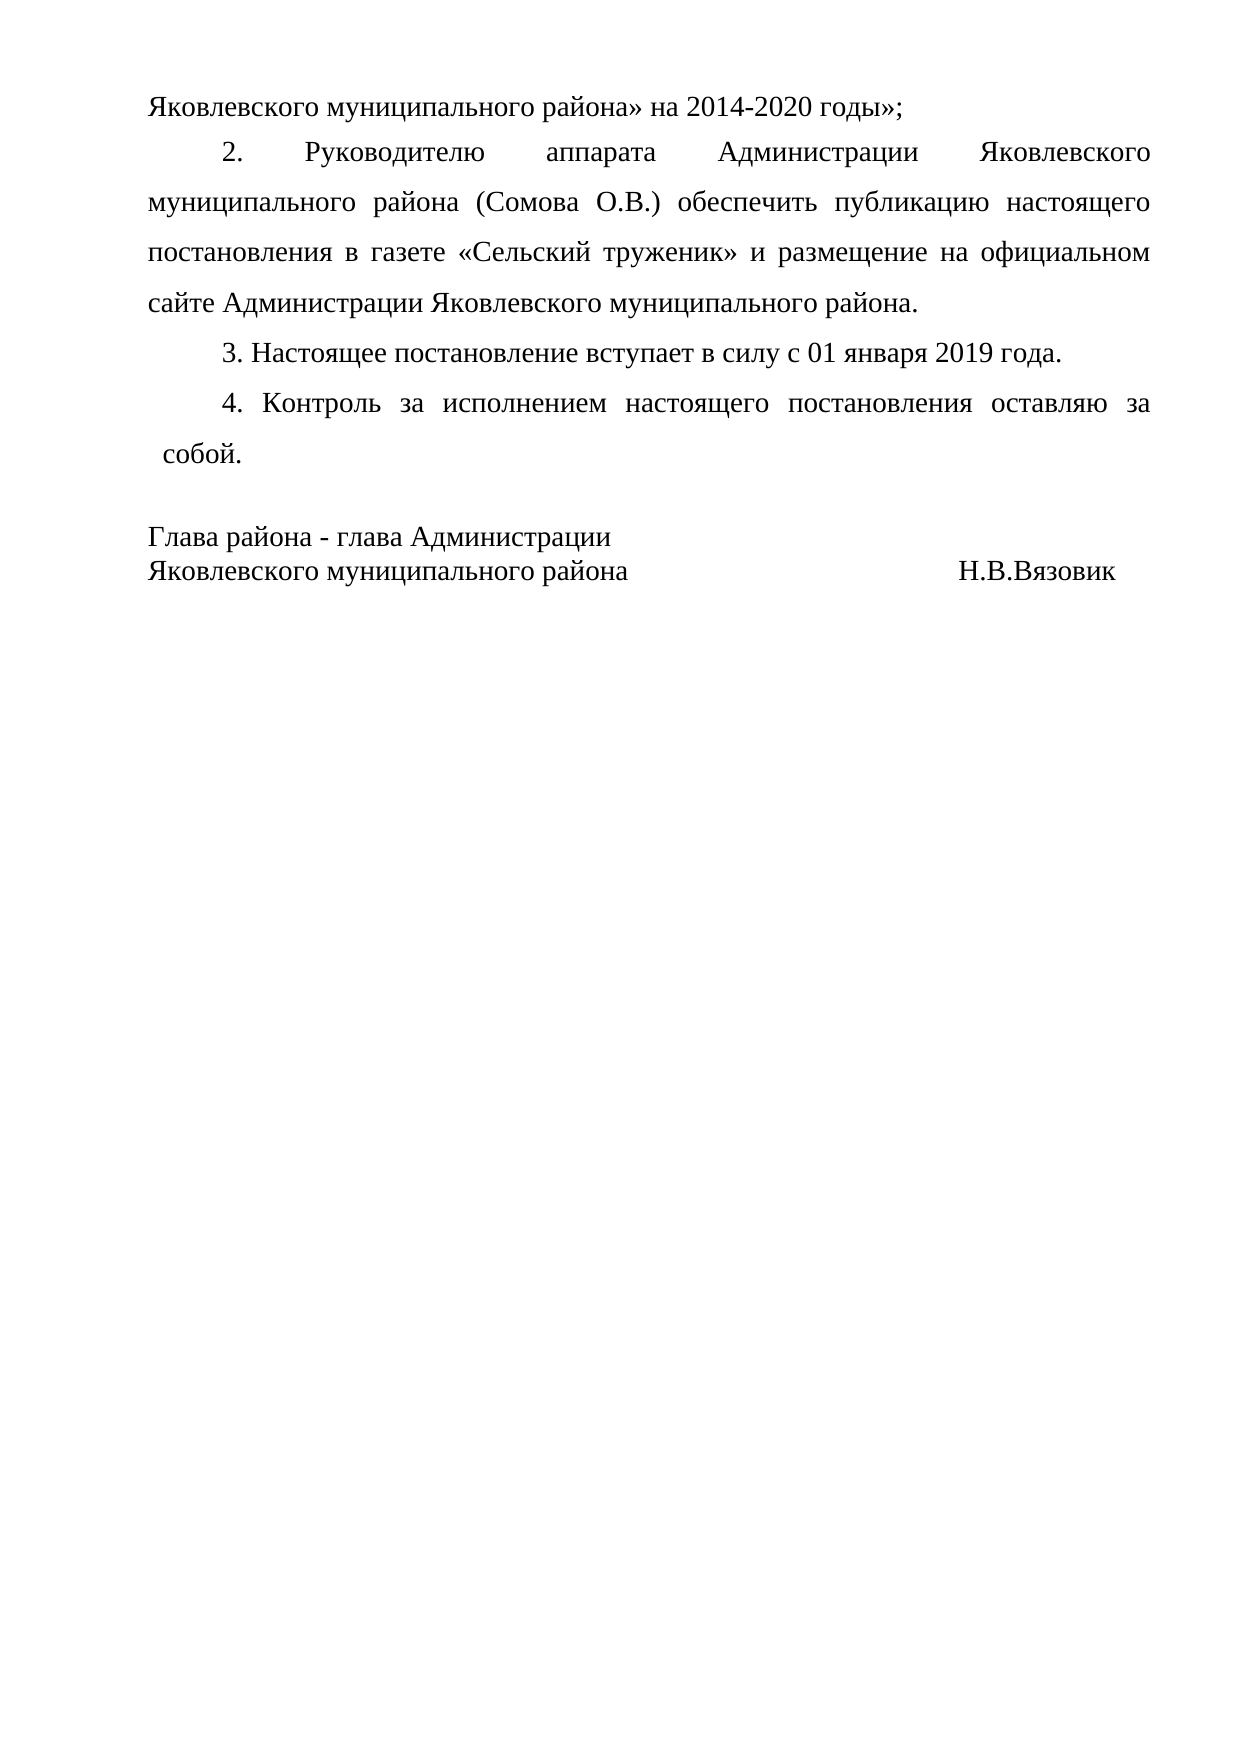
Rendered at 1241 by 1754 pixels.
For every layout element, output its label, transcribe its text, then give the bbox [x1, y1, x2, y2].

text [148, 89, 1152, 122]
text 4. Контроль за исполнением настоящего постановления оставляю за собой. [162, 385, 1152, 469]
text Глава района - глава Администрации [148, 519, 1152, 553]
text Яковлевского муниципального района Н.В.Вязовик [148, 553, 1152, 587]
text 3. Настоящее постановление вступает в силу с 01 января 2019 года. [162, 335, 1152, 369]
text 2. Руководителю аппарата Администрации Яковлевского муниципального района (Сомова О.В.) обеспечить публикацию настоящего постановления в газете «Сельский труженик» и размещение на официальном сайте Администрации Яковлевского муниципального района. [148, 134, 1152, 318]
